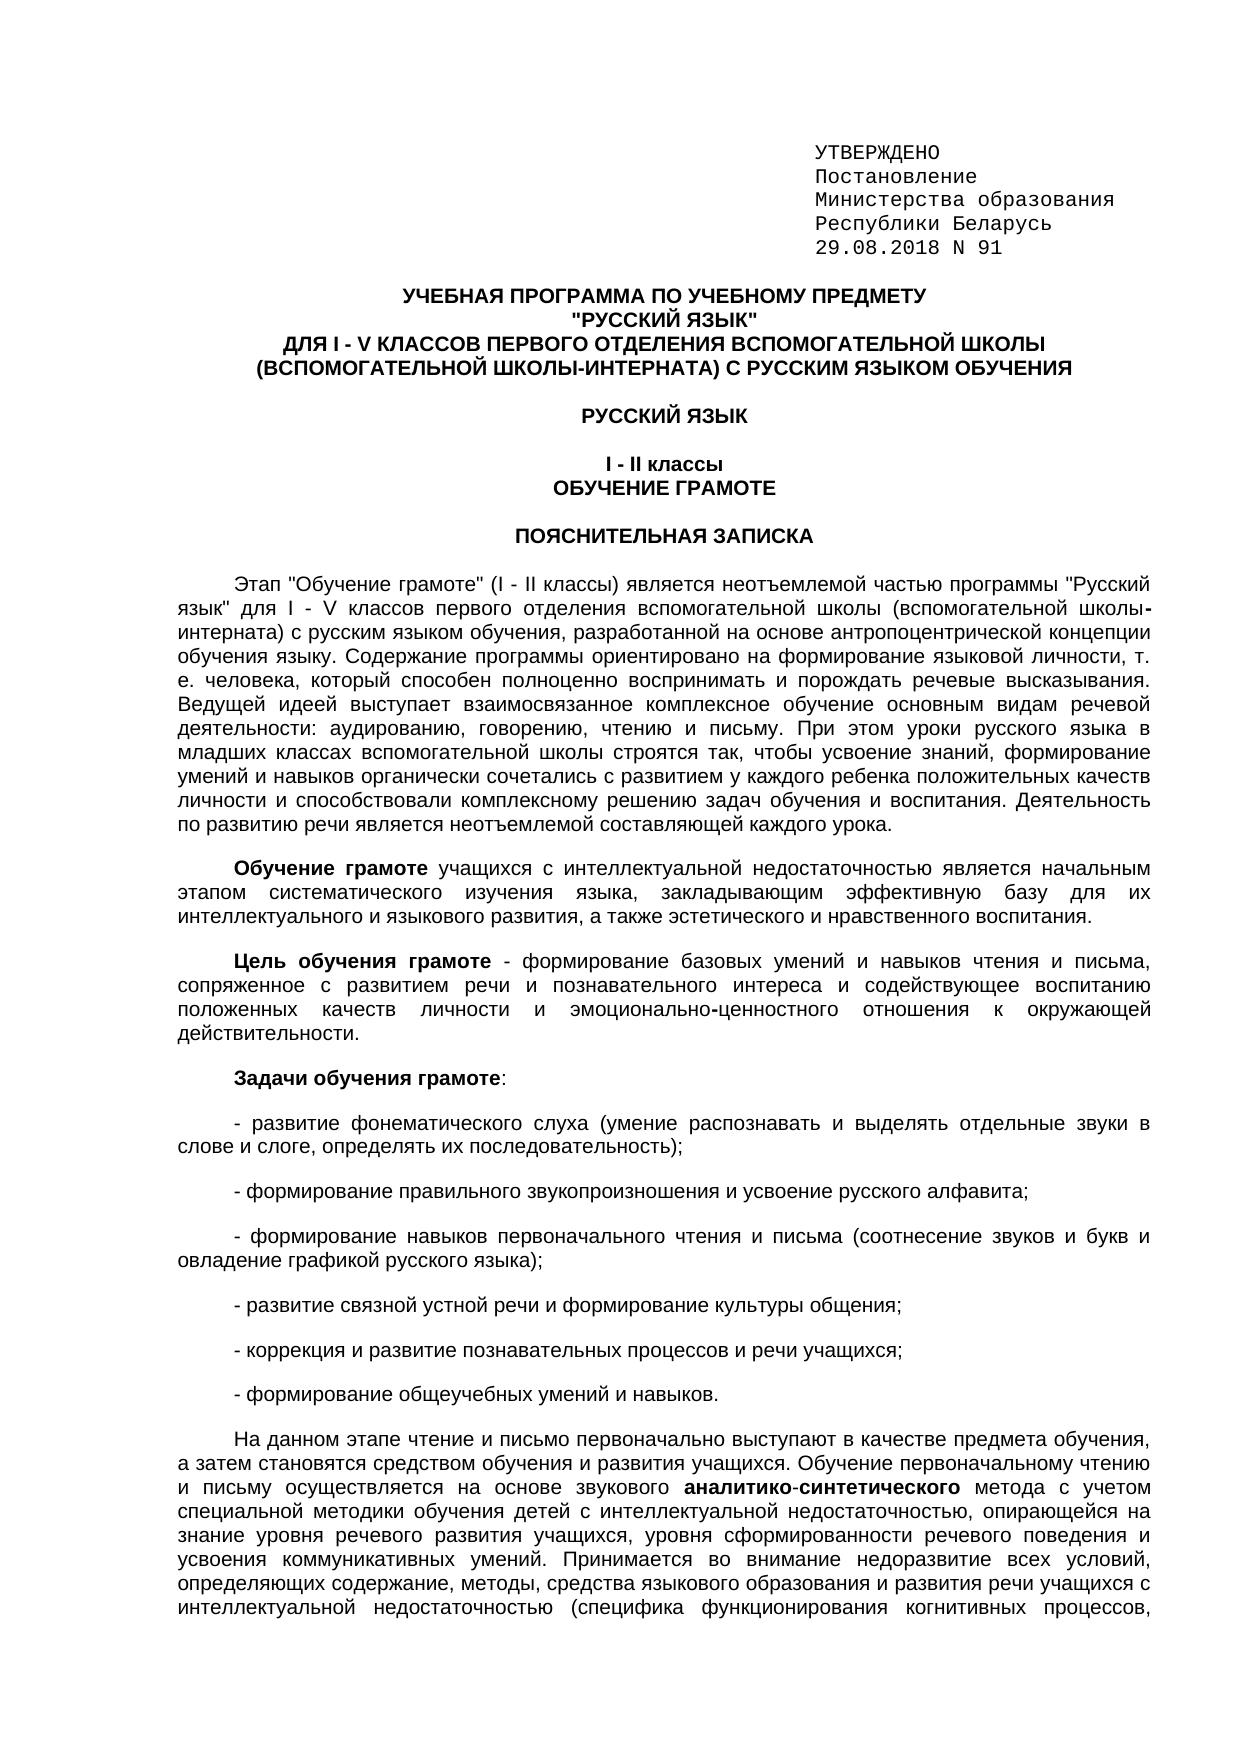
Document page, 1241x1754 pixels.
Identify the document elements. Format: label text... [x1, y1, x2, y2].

text РУССКИЙ ЯЗЫК [177, 404, 1152, 428]
text Республики Беларусь [177, 213, 1152, 237]
title ДЛЯ I - V КЛАССОВ ПЕРВОГО ОТДЕЛЕНИЯ ВСПОМОГАТЕЛЬНОЙ ШКОЛЫ (ВСПОМОГАТЕЛЬНОЙ ШКОЛЫ-ИНТЕРНАТА) С РУССКИМ ЯЗЫКОМ ОБУЧЕНИЯ [177, 332, 1152, 380]
title "РУССКИЙ ЯЗЫК" [177, 308, 1152, 332]
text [177, 1427, 1152, 1619]
text Обучение грамоте учащихся с интеллектуальной недостаточностью является начальным этапом систематического изучения языка, закладывающим эффективную базу для их интеллектуального и языкового развития, а также эстетического и нравственного воспитания. [177, 856, 1152, 928]
text Постановление [177, 166, 1152, 189]
text 29.08.2018 N 91 [177, 237, 1152, 260]
text - коррекция и развитие познавательных процессов и речи учащихся; [177, 1337, 1152, 1361]
text - формирование навыков первоначального чтения и письма (соотнесение звуков и букв и овладение графикой русского языка); [177, 1224, 1152, 1272]
text УТВЕРЖДЕНО [177, 142, 1152, 166]
text - развитие связной устной речи и формирование культуры общения; [177, 1293, 1152, 1317]
text Цель обучения грамоте - формирование базовых умений и навыков чтения и письма, сопряженное с развитием речи и познавательного интереса и содействующее воспитанию положенных качеств личности и эмоционально-ценностного отношения к окружающей действительности. [177, 949, 1152, 1045]
text - развитие фонематического слуха (умение распознавать и выделять отдельные звуки в слове и слоге, определять их последовательность); [177, 1110, 1152, 1158]
text - формирование общеучебных умений и навыков. [177, 1382, 1152, 1406]
text Задачи обучения грамоте: [177, 1066, 1152, 1089]
text Министерства образования [177, 189, 1152, 213]
text I - II классы [177, 452, 1152, 476]
text ПОЯСНИТЕЛЬНАЯ ЗАПИСКА [177, 524, 1152, 548]
text Этап "Обучение грамоте" (I - II классы) является неотъемлемой частью программы "Русский язык" для I - V классов первого отделения вспомогательной школы (вспомогательной школы-интерната) с русским языком обучения, разработанной на основе антропоцентрической концепции обучения языку. Содержание программы ориентировано на формирование языковой личности, т. е. человека, который способен полноценно воспринимать и порождать речевые высказывания. Ведущей идеей выступает взаимосвязанное комплексное обучение основным видам речевой деятельности: аудированию, говорению, чтению и письму. При этом уроки русского языка в младших классах вспомогательной школы строятся так, чтобы усвоение знаний, формирование умений и навыков органически сочетались с развитием у каждого ребенка положительных качеств личности и способствовали комплексному решению задач обучения и воспитания. Деятельность по развитию речи является неотъемлемой составляющей каждого урока. [177, 572, 1152, 835]
title УЧЕБНАЯ ПРОГРАММА ПО УЧЕБНОМУ ПРЕДМЕТУ [177, 284, 1152, 308]
text ОБУЧЕНИЕ ГРАМОТЕ [177, 476, 1152, 500]
text - формирование правильного звукопроизношения и усвоение русского алфавита; [177, 1179, 1152, 1203]
